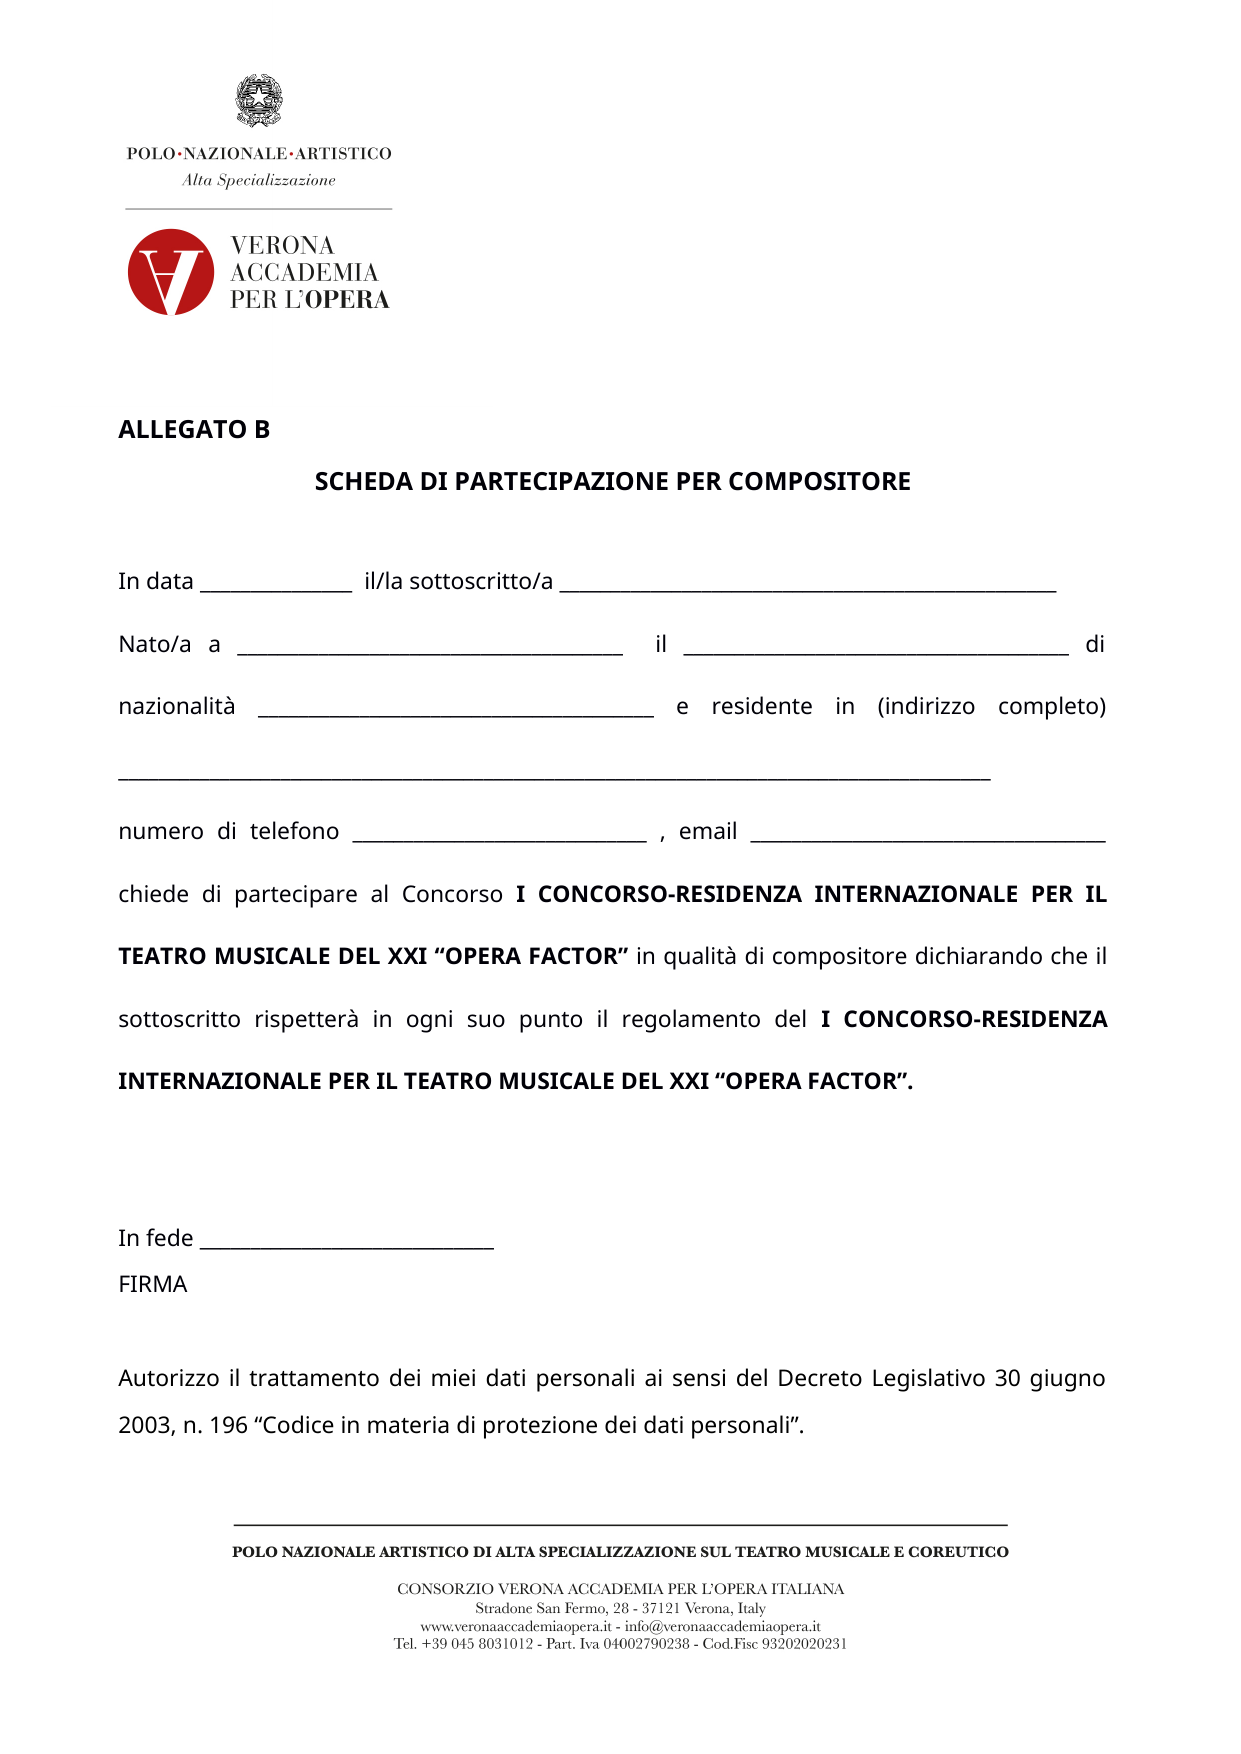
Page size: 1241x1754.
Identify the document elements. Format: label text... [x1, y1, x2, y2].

picture [0, 1492, 1241, 1710]
text Nato/a a ______________________________________ il ______________________________________ di nazionalità _______________________________________ e residente in (indirizzo completo) ______________________________________________________________________________________ [118, 628, 1108, 784]
text Autorizzo il trattamento dei miei dati personali ai sensi del Decreto Legislativo 30 giugno 2003, n. 196 “Codice in materia di protezione dei dati personali”. [118, 1362, 1108, 1440]
picture [51, 0, 494, 407]
text ALLEGATO B [118, 412, 1108, 446]
text SCHEDA DI PARTECIPAZIONE PER COMPOSITORE [118, 463, 1108, 497]
text FIRMA [118, 1268, 1108, 1299]
text numero di telefono _____________________________ , email ___________________________________ chiede di partecipare al Concorso I CONCORSO-RESIDENZA INTERNAZIONALE PER IL TEATRO MUSICALE DEL XXI “OPERA FACTOR” in qualità di compositore dichiarando che il sottoscritto rispetterà in ogni suo punto il regolamento del I CONCORSO-RESIDENZA INTERNAZIONALE PER IL TEATRO MUSICALE DEL XXI “OPERA FACTOR”. [118, 815, 1108, 1096]
text In data _______________ il/la sottoscritto/a _________________________________________________ [118, 565, 1108, 596]
text In fede _____________________________ [118, 1221, 1108, 1253]
